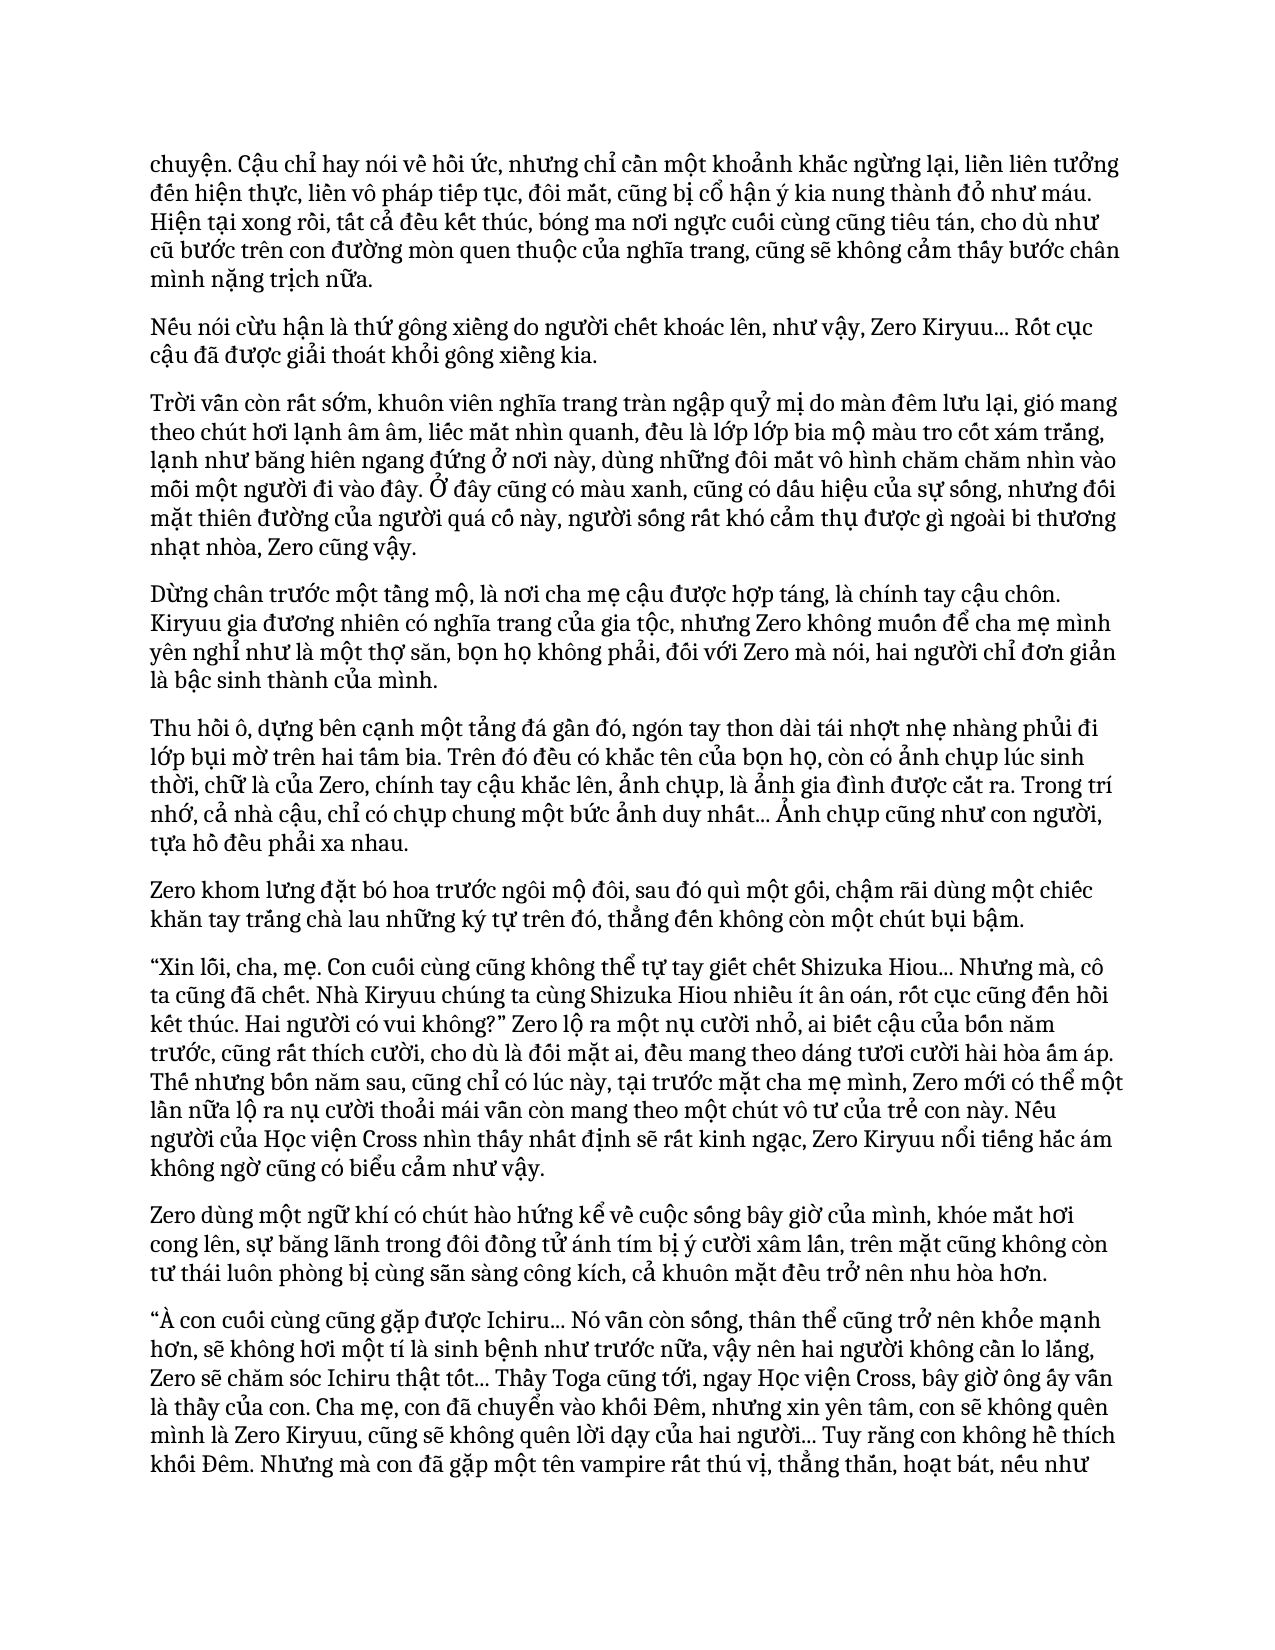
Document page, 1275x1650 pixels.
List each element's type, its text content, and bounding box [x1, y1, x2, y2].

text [150, 1306, 1125, 1479]
text Dừng chân trước một tầng mộ, là nơi cha mẹ cậu được hợp táng, là chính tay cậu chôn. Kiryuu gia đương nhiên có nghĩa trang của gia tộc, nhưng Zero không muốn để cha mẹ mình yên nghỉ như là một thợ săn, bọn họ không phải, đối với Zero mà nói, hai người chỉ đơn giản là bậc sinh thành của mình. [150, 580, 1125, 695]
text Trời vẫn còn rất sớm, khuôn viên nghĩa trang tràn ngập quỷ mị do màn đêm lưu lại, gió mang theo chút hơi lạnh âm âm, liếc mắt nhìn quanh, đều là lớp lớp bia mộ màu tro cốt xám trắng, lạnh như băng hiên ngang đứng ở nơi này, dùng những đôi mắt vô hình chăm chăm nhìn vào mỗi một người đi vào đây. Ở đây cũng có màu xanh, cũng có dấu hiệu của sự sống, nhưng đối mặt thiên đường của người quá cố này, người sống rất khó cảm thụ được gì ngoài bi thương nhạt nhòa, Zero cũng vậy. [150, 389, 1125, 561]
text Nếu nói cừu hận là thứ gông xiềng do người chết khoác lên, như vậy, Zero Kiryuu... Rốt cục cậu đã được giải thoát khỏi gông xiềng kia. [150, 312, 1125, 370]
text Zero khom lưng đặt bó hoa trước ngôi mộ đôi, sau đó quì một gối, chậm rãi dùng một chiếc khăn tay trắng chà lau những ký tự trên đó, thẳng đến không còn một chút bụi bậm. [150, 876, 1125, 934]
text Zero dùng một ngữ khí có chút hào hứng kể về cuộc sống bây giờ của mình, khóe mắt hơi cong lên, sự băng lãnh trong đôi đồng tử ánh tím bị ý cười xâm lấn, trên mặt cũng không còn tư thái luôn phòng bị cùng sẵn sàng công kích, cả khuôn mặt đều trở nên nhu hòa hơn. [150, 1201, 1125, 1287]
text Thu hồi ô, dựng bên cạnh một tảng đá gần đó, ngón tay thon dài tái nhợt nhẹ nhàng phủi đi lớp bụi mờ trên hai tấm bia. Trên đó đều có khắc tên của bọn họ, còn có ảnh chụp lúc sinh thời, chữ là của Zero, chính tay cậu khắc lên, ảnh chụp, là ảnh gia đình được cắt ra. Trong trí nhớ, cả nhà cậu, chỉ có chụp chung một bức ảnh duy nhất... Ảnh chụp cũng như con người, tựa hồ đều phải xa nhau. [150, 714, 1125, 857]
text “Xin lỗi, cha, mẹ. Con cuối cùng cũng không thể tự tay giết chết Shizuka Hiou... Nhưng mà, cô ta cũng đã chết. Nhà Kiryuu chúng ta cùng Shizuka Hiou nhiều ít ân oán, rốt cục cũng đến hồi kết thúc. Hai người có vui không?” Zero lộ ra một nụ cười nhỏ, ai biết cậu của bốn năm trước, cũng rất thích cười, cho dù là đối mặt ai, đều mang theo dáng tươi cười hài hòa ấm áp. Thế nhưng bốn năm sau, cũng chỉ có lúc này, tại trước mặt cha mẹ mình, Zero mới có thể một lần nữa lộ ra nụ cười thoải mái vẫn còn mang theo một chút vô tư của trẻ con này. Nếu người của Học viện Cross nhìn thấy nhất định sẽ rất kinh ngạc, Zero Kiryuu nổi tiếng hắc ám không ngờ cũng có biểu cảm như vậy. [150, 952, 1125, 1182]
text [150, 150, 1125, 294]
